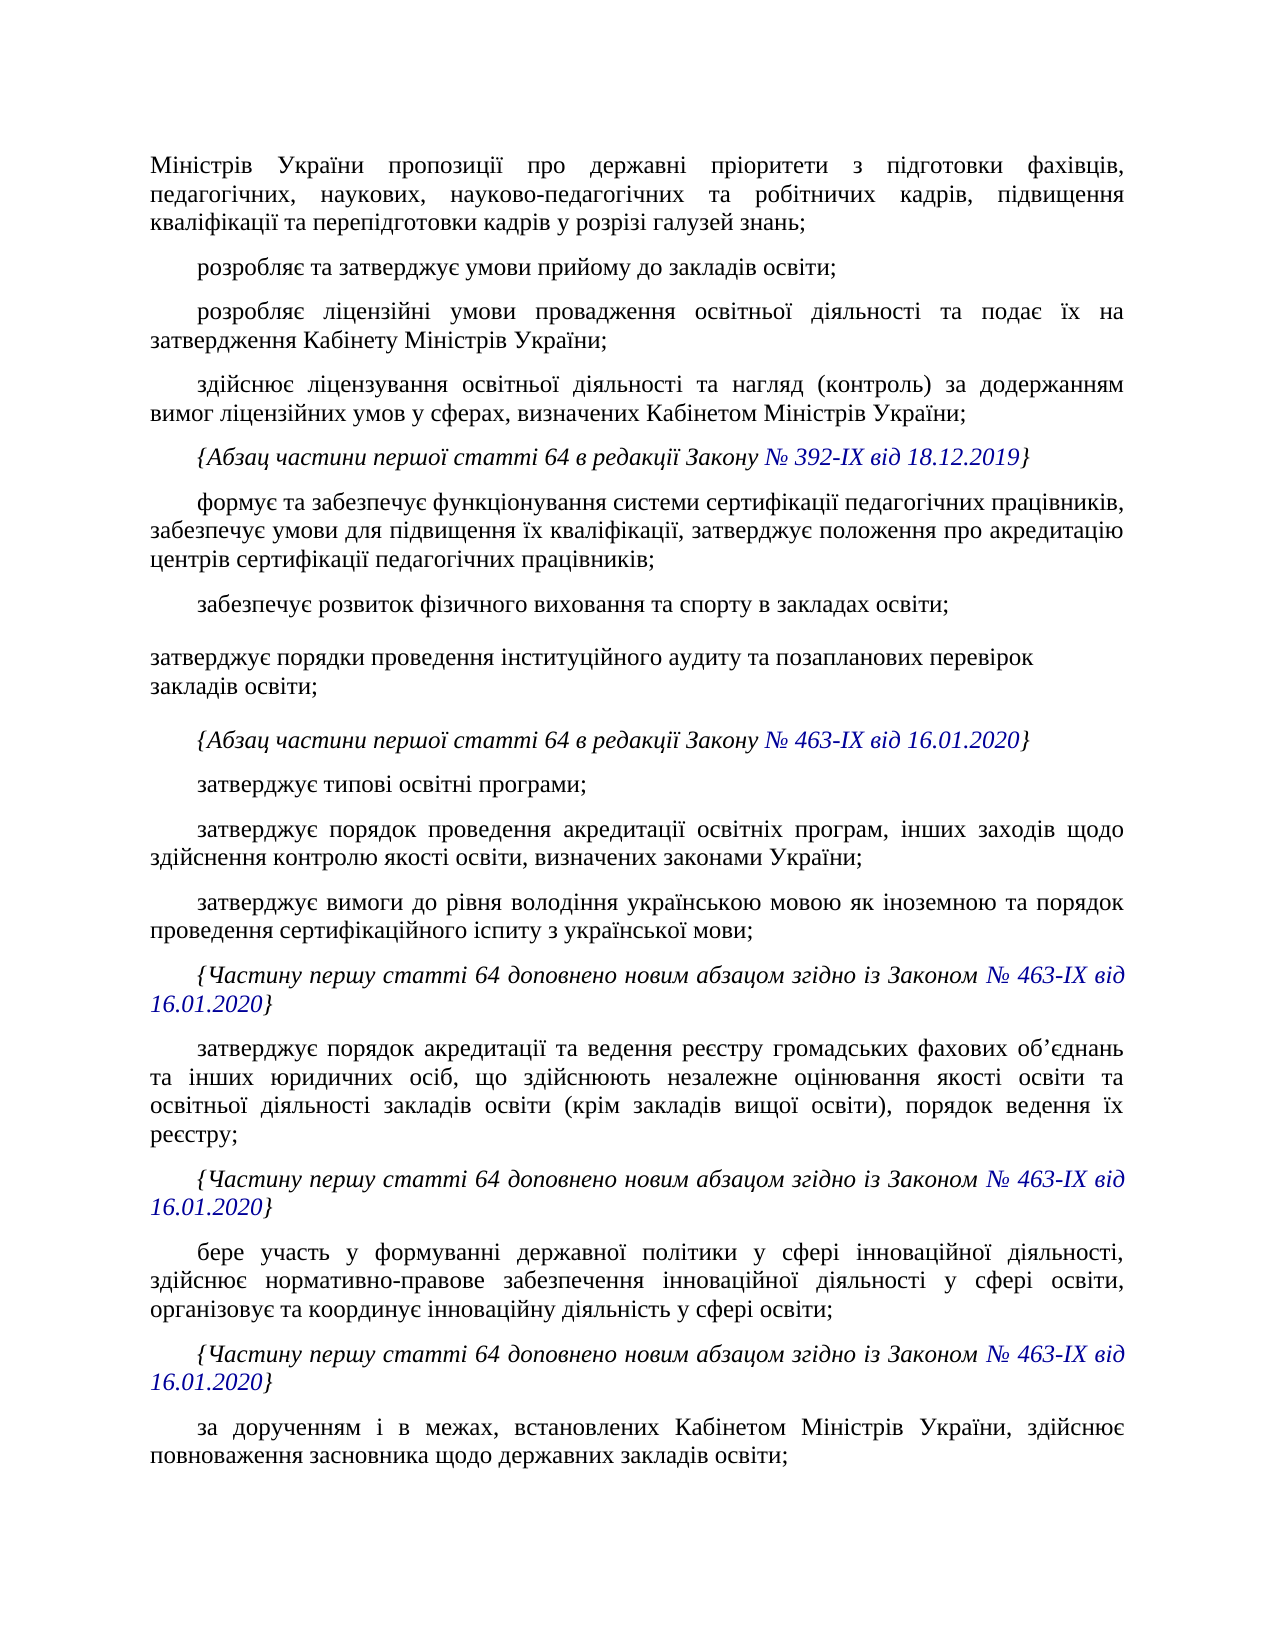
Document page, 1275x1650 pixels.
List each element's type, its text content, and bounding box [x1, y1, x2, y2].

text розробляє ліцензійні умови провадження освітньої діяльності та подає їх на затвердження Кабінету Міністрів України; [150, 296, 1125, 354]
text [150, 150, 1125, 236]
text {Частину першу статті 64 доповнено новим абзацом згідно із Законом № 463-IX від 16.01.2020} [150, 960, 1125, 1017]
text розробляє та затверджує умови прийому до закладів освіти; [150, 252, 1125, 281]
text за дорученням і в межах, встановлених Кабінетом Міністрів України, здійснює повноваження засновника щодо державних закладів освіти; [150, 1412, 1125, 1469]
text {Абзац частини першої статті 64 в редакції Закону № 392-IX від 18.12.2019} [150, 442, 1125, 471]
text {Абзац частини першої статті 64 в редакції Закону № 463-IX від 16.01.2020} [150, 725, 1125, 754]
text бере участь у формуванні державної політики у сфері інноваційної діяльності, здійснює нормативно-правове забезпечення інноваційної діяльності у сфері освіти, організовує та координує інноваційну діяльність у сфері освіти; [150, 1237, 1125, 1323]
text {Частину першу статті 64 доповнено новим абзацом згідно із Законом № 463-IX від 16.01.2020} [150, 1339, 1125, 1396]
text здійснює ліцензування освітньої діяльності та нагляд (контроль) за додержанням вимог ліцензійних умов у сферах, визначених Кабінетом Міністрів України; [150, 369, 1125, 427]
text затверджує типові освітні програми; [150, 769, 1125, 798]
text затверджує порядок проведення акредитації освітніх програм, інших заходів щодо здійснення контролю якості освіти, визначених законами України; [150, 814, 1125, 871]
text формує та забезпечує функціонування системи сертифікації педагогічних працівників, забезпечує умови для підвищення їх кваліфікації, затверджує положення про акредитацію центрів сертифікації педагогічних працівників; [150, 487, 1125, 573]
text затверджує порядок акредитації та ведення реєстру громадських фахових об’єднань та інших юридичних осіб, що здійснюють незалежне оцінювання якості освіти та освітньої діяльності закладів освіти (крім закладів вищої освіти), порядок ведення їх реєстру; [150, 1033, 1125, 1148]
text {Частину першу статті 64 доповнено новим абзацом згідно із Законом № 463-IX від 16.01.2020} [150, 1164, 1125, 1221]
text затверджує порядки проведення інституційного аудиту та позапланових перевірок закладів освіти; [150, 642, 1125, 700]
text забезпечує розвиток фізичного виховання та спорту в закладах освіти; [150, 589, 1125, 617]
text затверджує вимоги до рівня володіння українською мовою як іноземною та порядок проведення сертифікаційного іспиту з української мови; [150, 887, 1125, 944]
